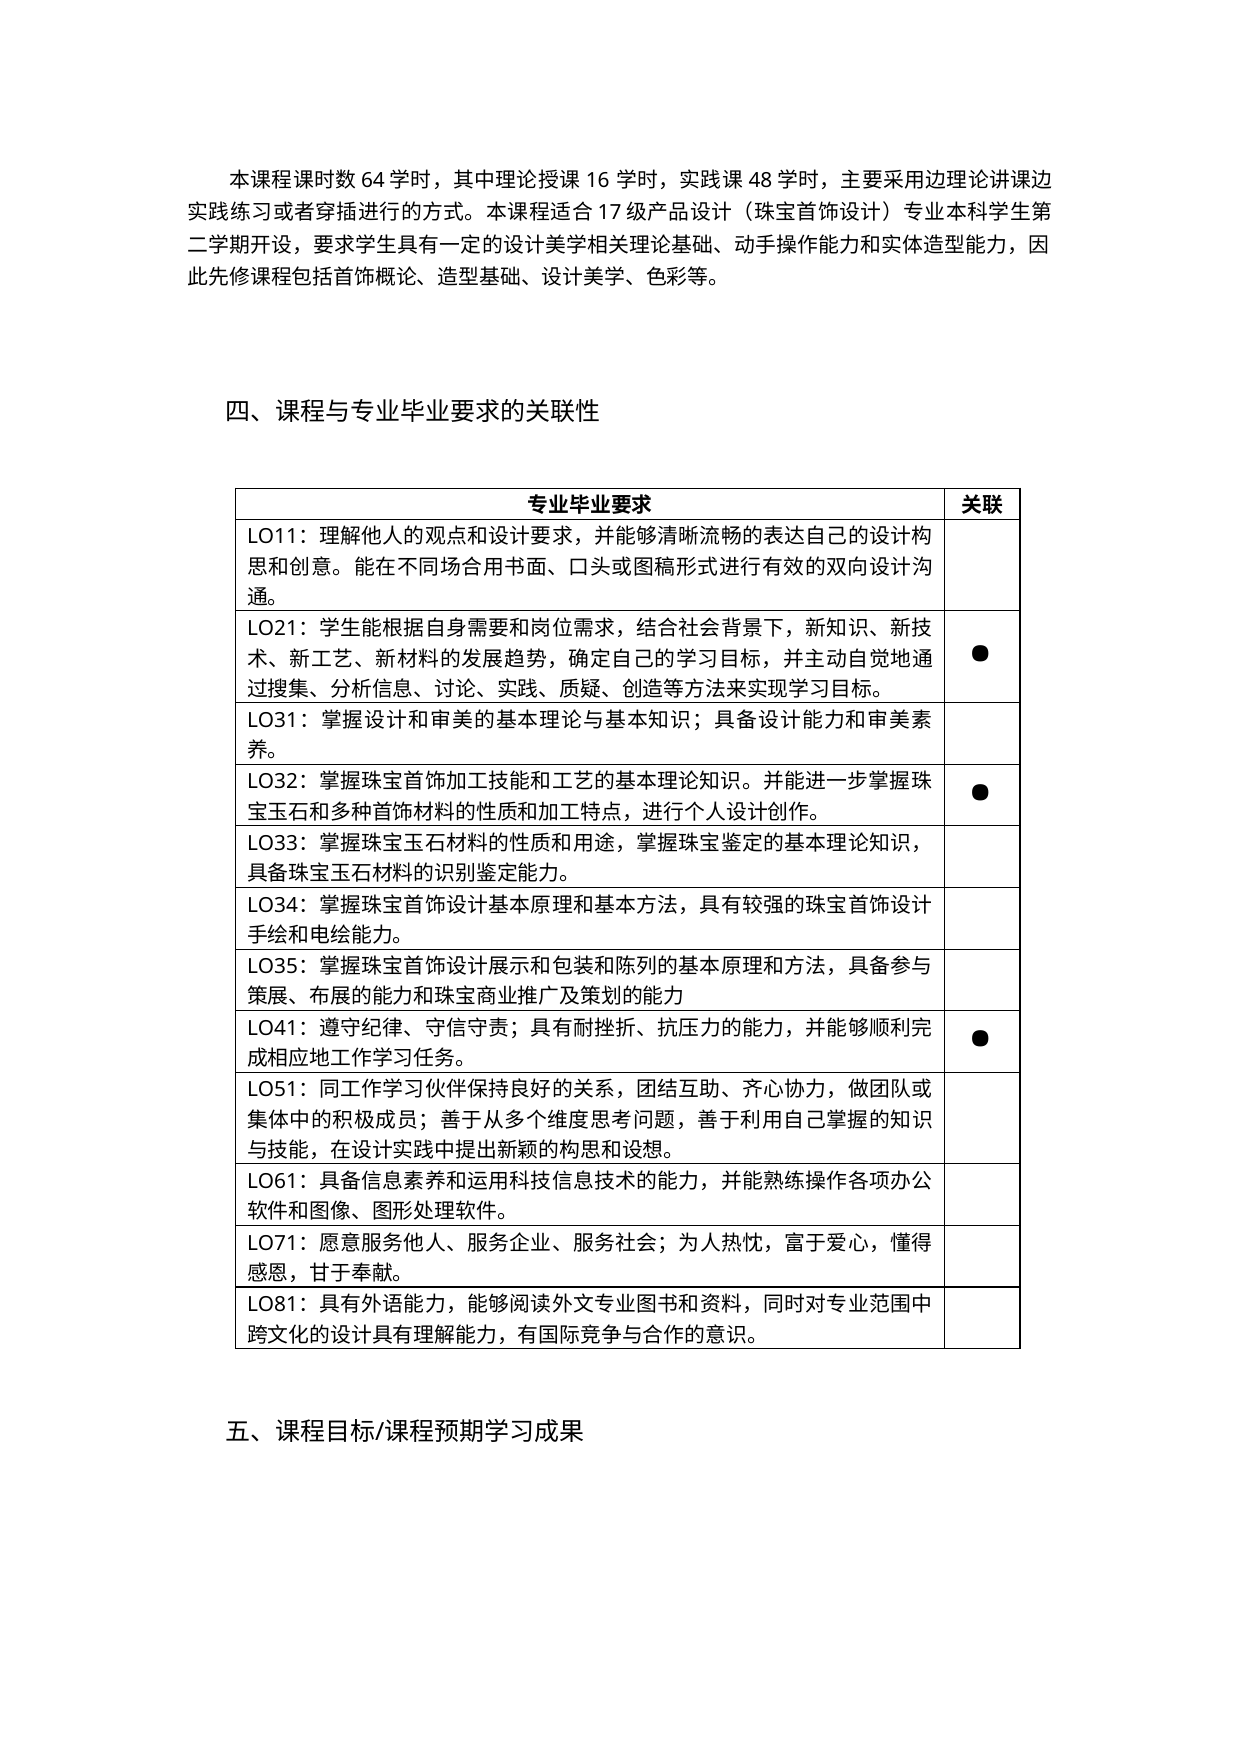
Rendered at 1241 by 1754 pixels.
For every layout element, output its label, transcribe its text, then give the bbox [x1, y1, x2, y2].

list 课程与专业毕业要求的关联性 [187, 377, 1053, 442]
table_cell LO11：理解他人的观点和设计要求，并能够清晰流畅的表达自己的设计构思和创意。能在不同场合用书面、口头或图稿形式进行有效的双向设计沟通。 [236, 520, 944, 610]
table_cell [945, 1288, 1019, 1348]
text 本课程课时数64学时，其中理论授课 16 学时，实践课 48学时，主要采用边理论讲课边实践练习或者穿插进行的方式。本课程适合17级产品设计（珠宝首饰设计）专业本科学生第二学期开设，要求学生具有一定的设计美学相关理论基础、动手操作能力和实体造型能力，因此先修课程包括首饰概论、造型基础、设计美学、色彩等。 [187, 162, 1053, 292]
table_cell [945, 826, 1019, 887]
table_cell LO34：掌握珠宝首饰设计基本原理和基本方法，具有较强的珠宝首饰设计手绘和电绘能力。 [236, 888, 944, 948]
table_cell LO31：掌握设计和审美的基本理论与基本知识；具备设计能力和审美素养。 [236, 703, 944, 764]
table_cell [945, 703, 1019, 764]
table_cell LO71：愿意服务他人、服务企业、服务社会；为人热忱，富于爱心，懂得感恩，甘于奉献。 [236, 1226, 944, 1286]
table_cell LO41：遵守纪律、守信守责；具有耐挫折、抗压力的能力，并能够顺利完成相应地工作学习任务。 [236, 1011, 944, 1072]
table_cell LO61：具备信息素养和运用科技信息技术的能力，并能熟练操作各项办公软件和图像、图形处理软件。 [236, 1164, 944, 1225]
table_cell [945, 888, 1019, 948]
table_cell LO32：掌握珠宝首饰加工技能和工艺的基本理论知识。并能进一步掌握珠宝玉石和多种首饰材料的性质和加工特点，进行个人设计创作。 [236, 765, 944, 825]
table_header 专业毕业要求 [236, 489, 944, 519]
table_cell LO81：具有外语能力，能够阅读外文专业图书和资料，同时对专业范围中跨文化的设计具有理解能力，有国际竞争与合作的意识。 [236, 1288, 944, 1348]
table_cell LO21：学生能根据自身需要和岗位需求，结合社会背景下，新知识、新技术、新工艺、新材料的发展趋势，确定自己的学习目标，并主动自觉地通过搜集、分析信息、讨论、实践、质疑、创造等方法来实现学习目标。 [236, 611, 944, 702]
table_cell [945, 950, 1019, 1010]
table_cell LO35：掌握珠宝首饰设计展示和包装和陈列的基本原理和方法，具备参与策展、布展的能力和珠宝商业推广及策划的能力 [236, 950, 944, 1010]
table_header 关联 [945, 489, 1019, 519]
table_cell [945, 611, 1019, 702]
table_cell LO51：同工作学习伙伴保持良好的关系，团结互助、齐心协力，做团队或集体中的积极成员；善于从多个维度思考问题，善于利用自己掌握的知识与技能，在设计实践中提出新颖的构思和设想。 [236, 1073, 944, 1163]
table_cell [945, 520, 1019, 610]
table_cell [945, 1011, 1019, 1072]
table_cell [945, 1073, 1019, 1163]
table_cell [945, 765, 1019, 825]
table_cell [945, 1164, 1019, 1225]
table_cell [945, 1226, 1019, 1286]
text 五、课程目标/课程预期学习成果 [187, 507, 1053, 1462]
table_cell LO33：掌握珠宝玉石材料的性质和用途，掌握珠宝鉴定的基本理论知识，具备珠宝玉石材料的识别鉴定能力。 [236, 826, 944, 887]
